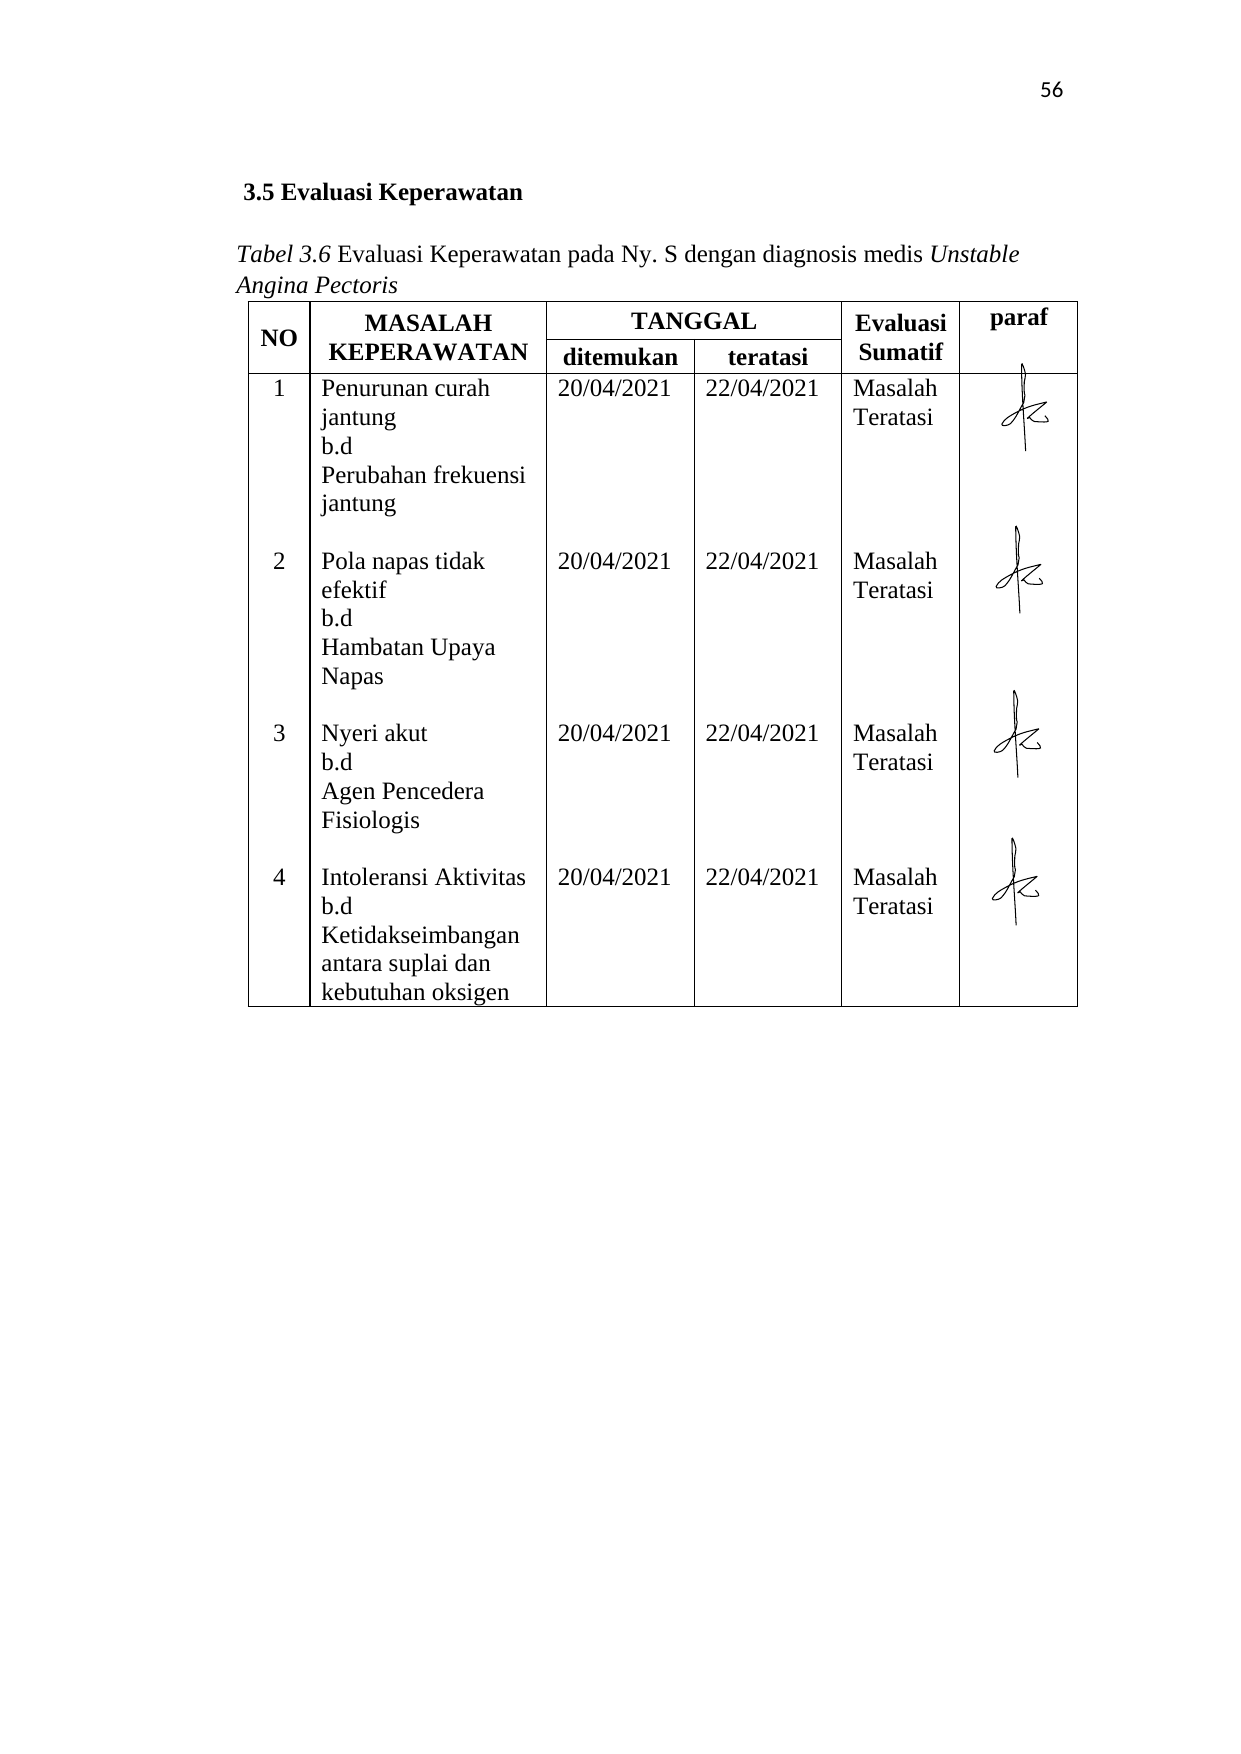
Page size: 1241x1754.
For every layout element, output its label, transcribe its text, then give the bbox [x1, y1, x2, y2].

table_header MASALAH KEPERAWATAN [311, 302, 546, 372]
subtitle Tabel 3.6 Evaluasi Keperawatan pada Ny. S dengan diagnosis medis Unstable Angina Pectoris [236, 239, 1063, 299]
table_cell 22/04/2021 22/04/2021 22/04/2021 22/04/2021 [695, 374, 841, 1006]
table_header NO [249, 302, 309, 372]
table_header paraf [960, 302, 1077, 372]
table_cell 20/04/2021 20/04/2021 20/04/2021 20/04/2021 [547, 374, 694, 1006]
subtitle Evaluasi Keperawatan [243, 177, 1063, 206]
table_cell 1 2 3 4 [249, 374, 309, 1006]
table_cell Penurunan curah jantung b.d Perubahan frekuensi jantung Pola napas tidak efektif b.d Hambatan Upaya Napas Nyeri akut b.d Agen Pencedera Fisiologis Intoleransi Aktivitas b.d Ketidakseimbangan antara suplai dan kebutuhan oksigen [311, 374, 546, 1006]
table_cell teratasi [695, 340, 841, 372]
table_header TANGGAL [547, 302, 841, 339]
table_cell Masalah Teratasi Masalah Teratasi Masalah Teratasi Masalah Teratasi [842, 374, 959, 1006]
table_header Evaluasi Sumatif [842, 302, 959, 372]
table_cell ditemukan [547, 340, 694, 372]
table_cell [960, 374, 1077, 1006]
